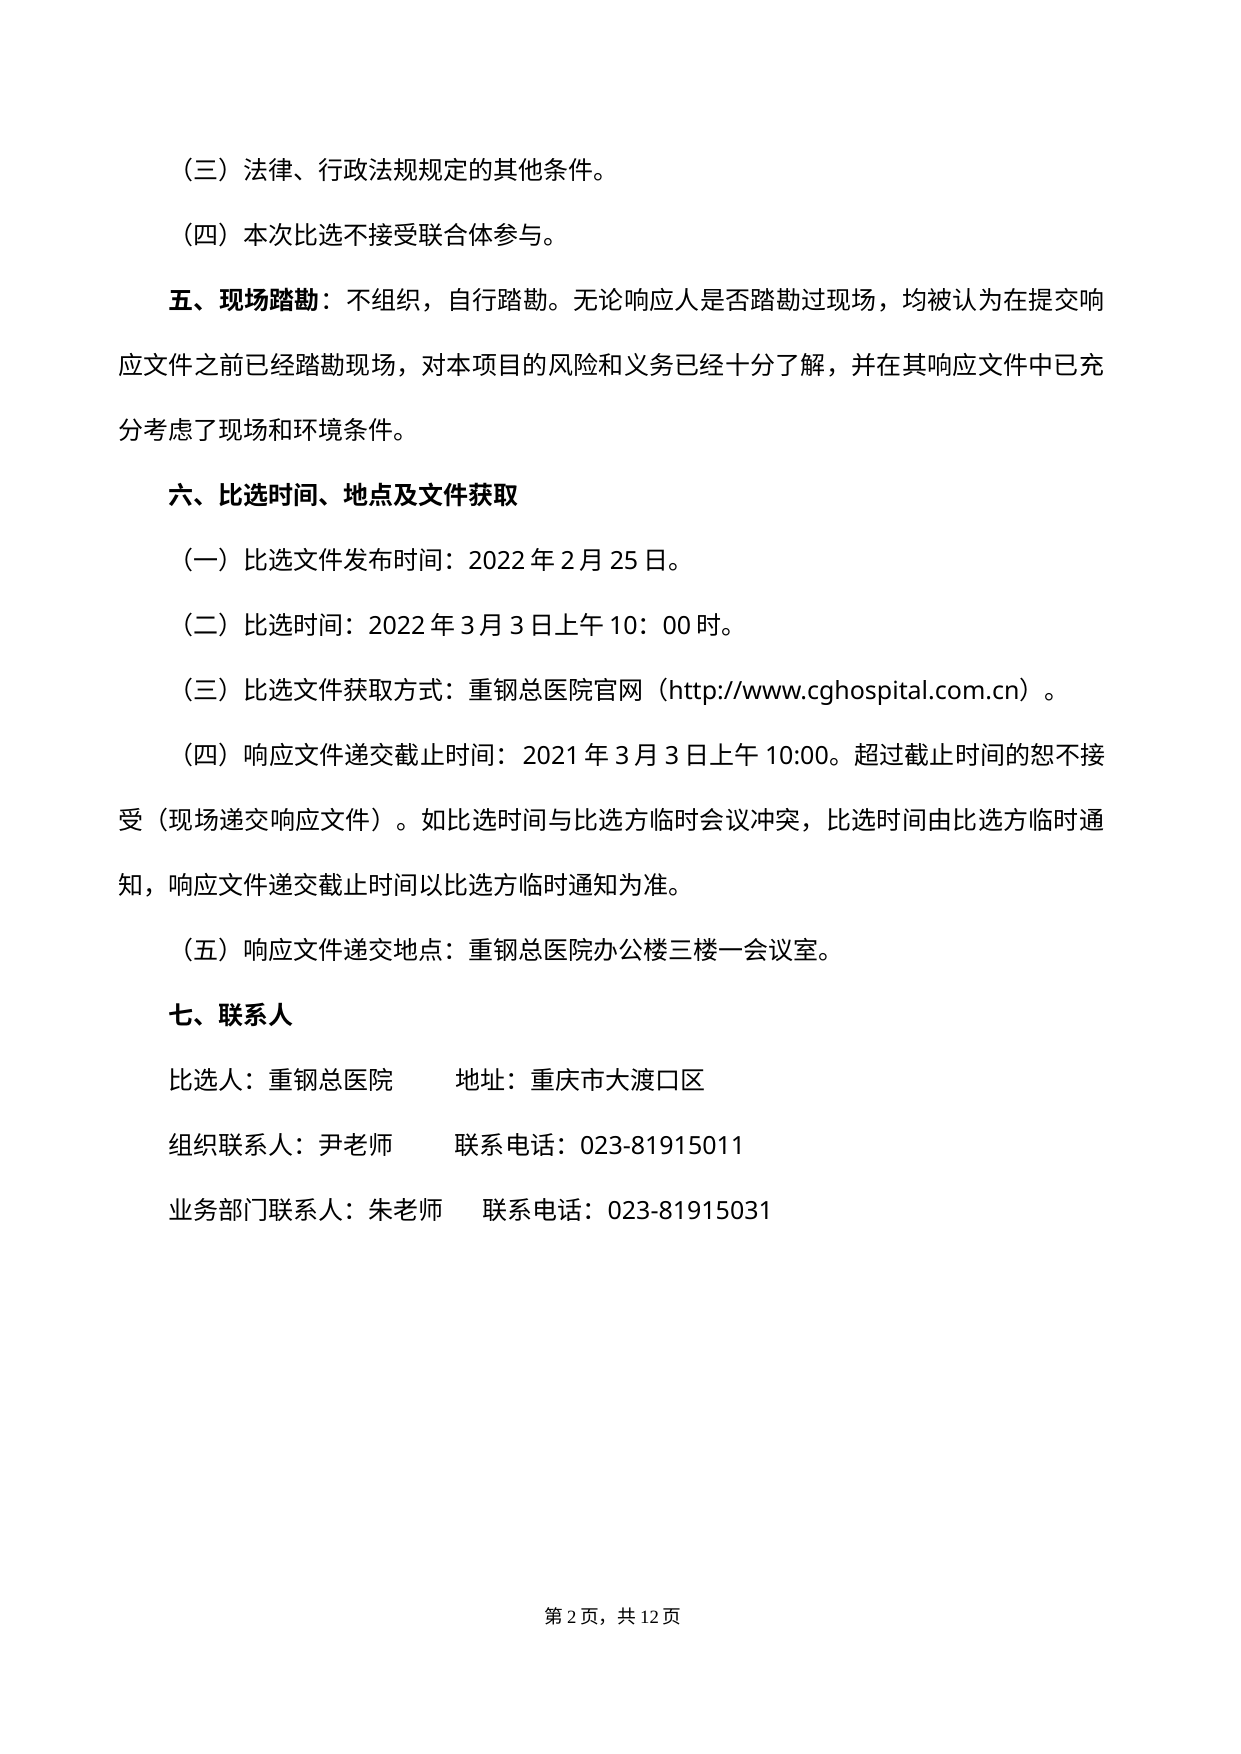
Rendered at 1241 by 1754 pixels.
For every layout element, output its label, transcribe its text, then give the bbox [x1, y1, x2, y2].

text 六、比选时间、地点及文件获取 [118, 461, 1107, 526]
text 五、现场踏勘：不组织，自行踏勘。无论响应人是否踏勘过现场，均被认为在提交响应文件之前已经踏勘现场，对本项目的风险和义务已经十分了解，并在其响应文件中已充分考虑了现场和环境条件。 [118, 266, 1107, 461]
text （一）比选文件发布时间：2022年2月25日。 [118, 526, 1107, 591]
text 七、联系人 [118, 981, 1107, 1046]
text （五）响应文件递交地点：重钢总医院办公楼三楼一会议室。 [118, 916, 1107, 981]
text 业务部门联系人：朱老师 联系电话：023-81915031 [118, 1176, 1107, 1241]
text （二）比选时间：2022年3月3日上午10：00时。 [118, 591, 1107, 656]
text 组织联系人：尹老师 联系电话：023-81915011 [118, 1111, 1107, 1176]
text 比选人：重钢总医院 地址：重庆市大渡口区 [118, 1046, 1107, 1111]
text （四）本次比选不接受联合体参与。 [118, 201, 1107, 266]
text （四）响应文件递交截止时间：2021年3月3日上午10:00。超过截止时间的恕不接受（现场递交响应文件）。如比选时间与比选方临时会议冲突，比选时间由比选方临时通知，响应文件递交截止时间以比选方临时通知为准。 [118, 721, 1107, 916]
text （三）法律、行政法规规定的其他条件。 [118, 136, 1107, 201]
text （三）比选文件获取方式：重钢总医院官网（http://www.cghospital.com.cn）。 [118, 656, 1107, 721]
